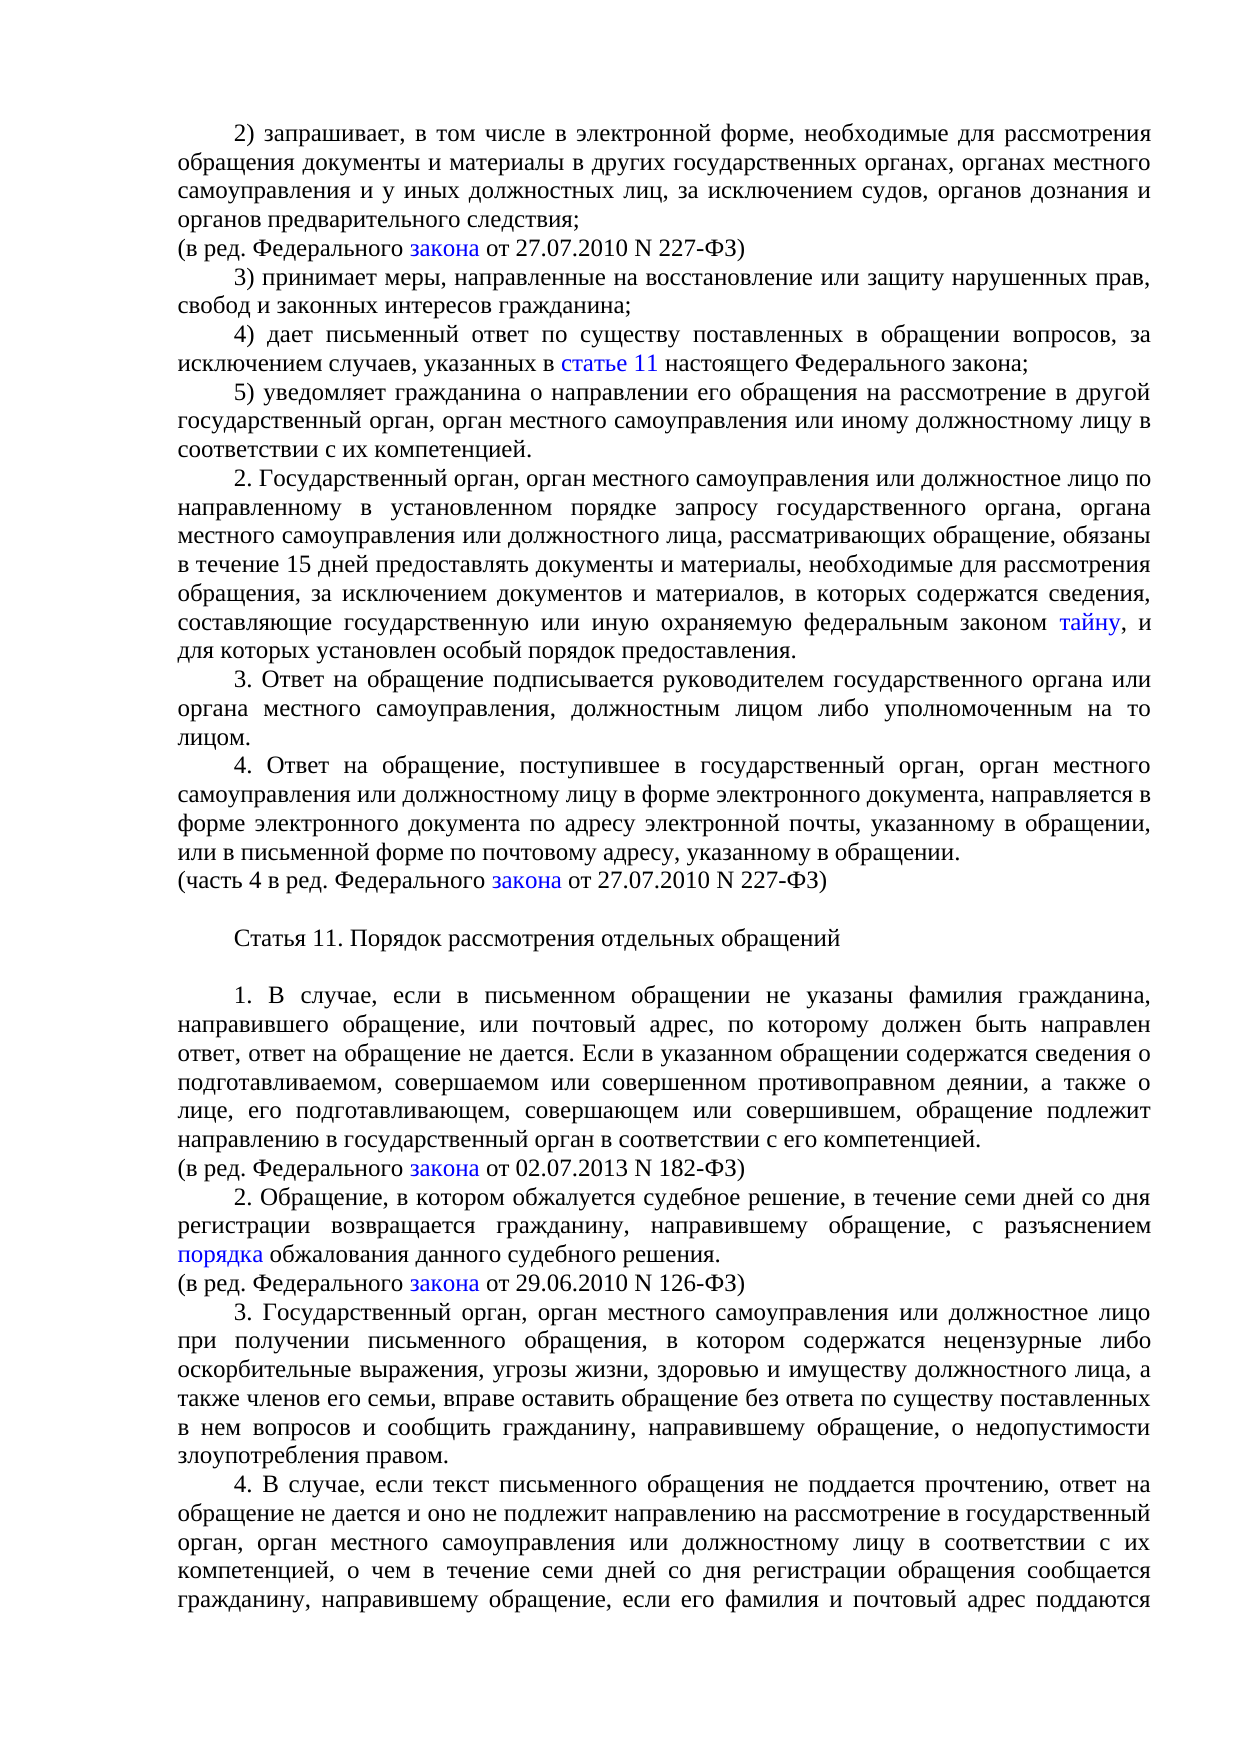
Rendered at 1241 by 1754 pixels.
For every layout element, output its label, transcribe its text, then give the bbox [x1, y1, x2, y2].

text (в ред. Федерального закона от 29.06.2010 N 126-ФЗ) [177, 1268, 1152, 1297]
text 3. Ответ на обращение подписывается руководителем государственного органа или органа местного самоуправления, должностным лицом либо уполномоченным на то лицом. [177, 664, 1152, 751]
text 4. Ответ на обращение, поступившее в государственный орган, орган местного самоуправления или должностному лицу в форме электронного документа, направляется в форме электронного документа по адресу электронной почты, указанному в обращении, или в письменной форме по почтовому адресу, указанному в обращении. [177, 751, 1152, 866]
text 5) уведомляет гражданина о направлении его обращения на рассмотрение в другой государственный орган, орган местного самоуправления или иному должностному лицу в соответствии с их компетенцией. [177, 377, 1152, 463]
text 1. В случае, если в письменном обращении не указаны фамилия гражданина, направившего обращение, или почтовый адрес, по которому должен быть направлен ответ, ответ на обращение не дается. Если в указанном обращении содержатся сведения о подготавливаемом, совершаемом или совершенном противоправном деянии, а также о лице, его подготавливающем, совершающем или совершившем, обращение подлежит направлению в государственный орган в соответствии с его компетенцией. [177, 981, 1152, 1153]
text 2. Обращение, в котором обжалуется судебное решение, в течение семи дней со дня регистрации возвращается гражданину, направившему обращение, с разъяснением порядка обжалования данного судебного решения. [177, 1182, 1152, 1268]
text (в ред. Федерального закона от 02.07.2013 N 182-ФЗ) [177, 1153, 1152, 1182]
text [177, 1469, 1152, 1613]
text 3) принимает меры, направленные на восстановление или защиту нарушенных прав, свобод и законных интересов гражданина; [177, 262, 1152, 319]
text 2) запрашивает, в том числе в электронной форме, необходимые для рассмотрения обращения документы и материалы в других государственных органах, органах местного самоуправления и у иных должностных лиц, за исключением судов, органов дознания и органов предварительного следствия; [177, 118, 1152, 233]
text (часть 4 в ред. Федерального закона от 27.07.2010 N 227-ФЗ) [177, 866, 1152, 894]
text (в ред. Федерального закона от 27.07.2010 N 227-ФЗ) [177, 233, 1152, 262]
text 3. Государственный орган, орган местного самоуправления или должностное лицо при получении письменного обращения, в котором содержатся нецензурные либо оскорбительные выражения, угрозы жизни, здоровью и имуществу должностного лица, а также членов его семьи, вправе оставить обращение без ответа по существу поставленных в нем вопросов и сообщить гражданину, направившему обращение, о недопустимости злоупотребления правом. [177, 1297, 1152, 1469]
text 2. Государственный орган, орган местного самоуправления или должностное лицо по направленному в установленном порядке запросу государственного органа, органа местного самоуправления или должностного лица, рассматривающих обращение, обязаны в течение 15 дней предоставлять документы и материалы, необходимые для рассмотрения обращения, за исключением документов и материалов, в которых содержатся сведения, составляющие государственную или иную охраняемую федеральным законом тайну, и для которых установлен особый порядок предоставления. [177, 463, 1152, 664]
text 4) дает письменный ответ по существу поставленных в обращении вопросов, за исключением случаев, указанных в статье 11 настоящего Федерального закона; [177, 319, 1152, 377]
text Статья 11. Порядок рассмотрения отдельных обращений [177, 923, 1152, 952]
